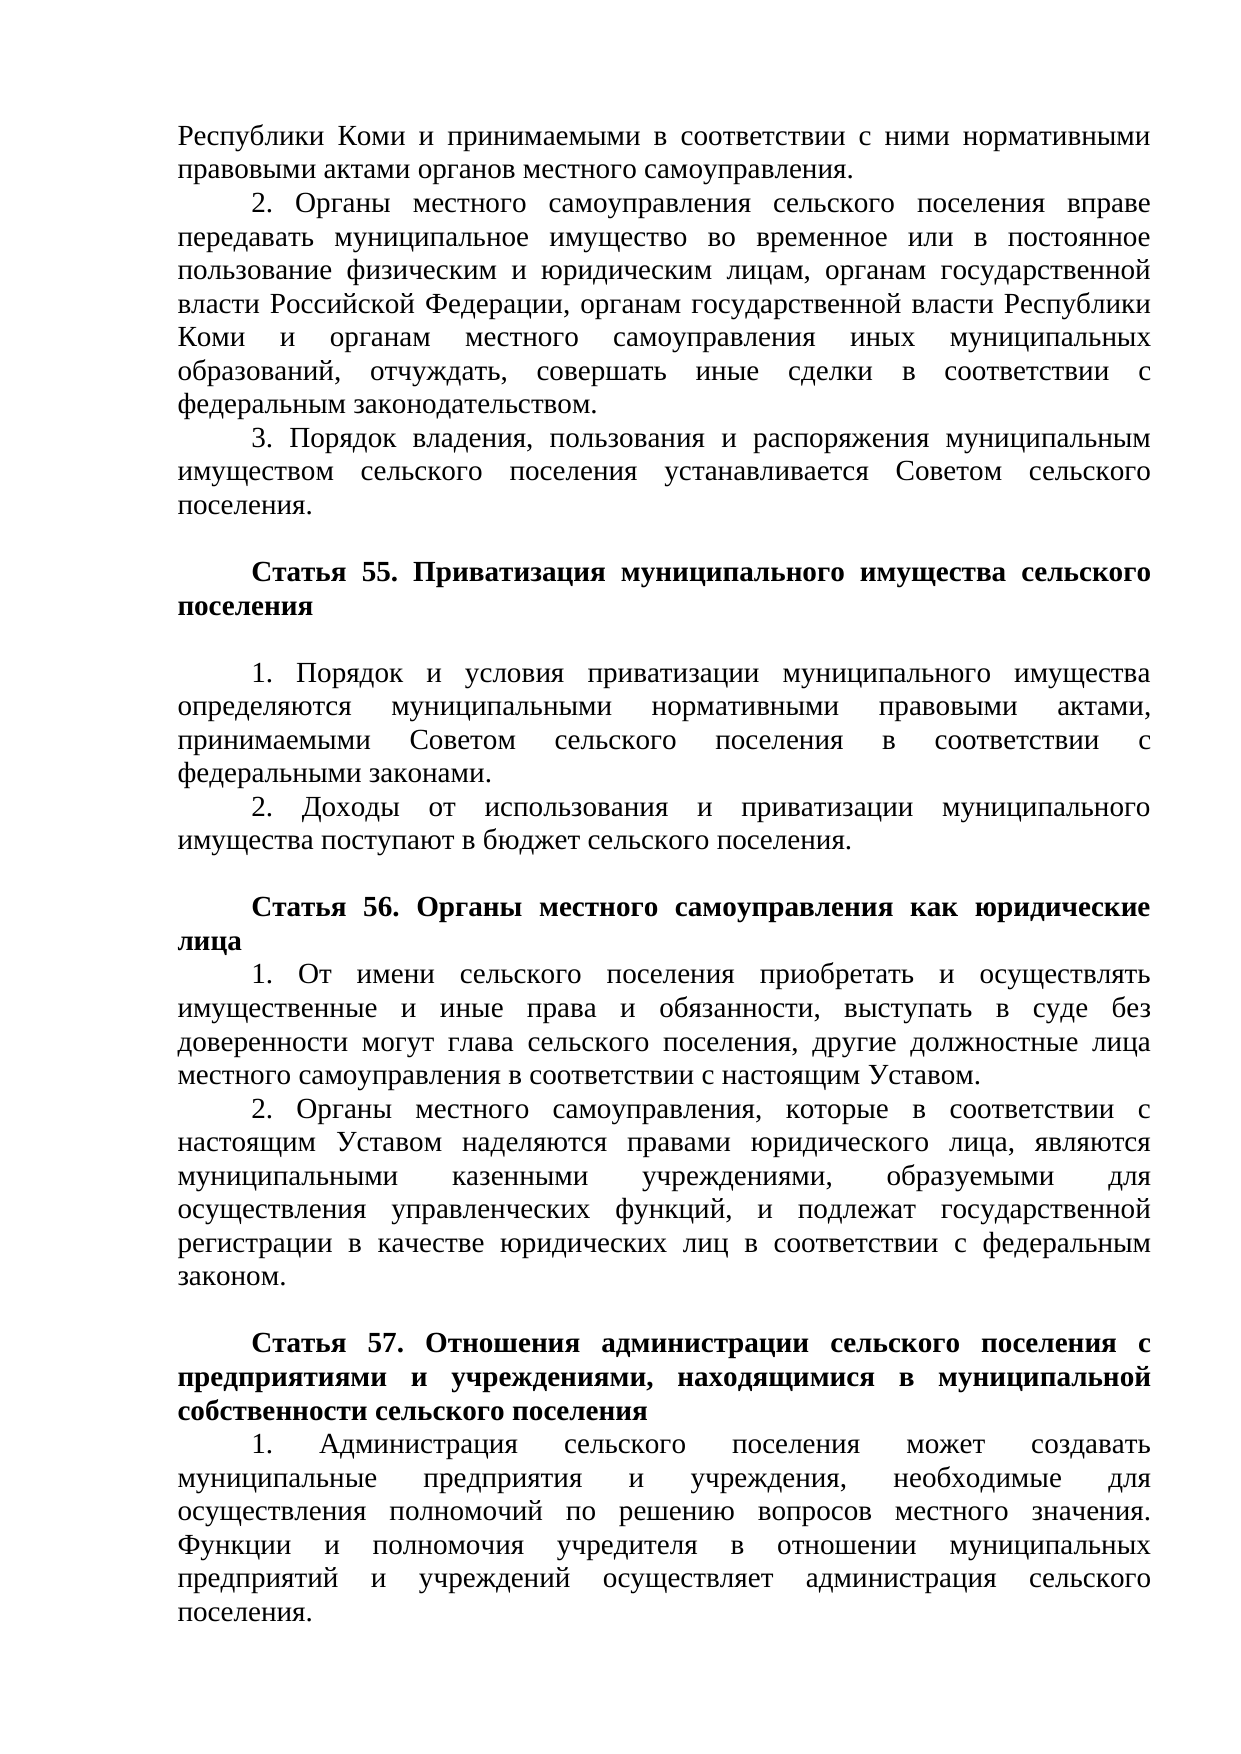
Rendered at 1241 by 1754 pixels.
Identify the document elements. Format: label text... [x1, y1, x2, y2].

text 2. Органы местного самоуправления, которые в соответствии с настоящим Уставом наделяются правами юридического лица, являются муниципальными казенными учреждениями, образуемыми для осуществления управленческих функций, и подлежат государственной регистрации в качестве юридических лиц в соответствии с федеральным законом. [177, 1091, 1152, 1292]
text Статья 56. Органы местного самоуправления как юридические лица [177, 889, 1152, 957]
text 1. От имени сельского поселения приобретать и осуществлять имущественные и иные права и обязанности, выступать в суде без доверенности могут глава сельского поселения, другие должностные лица местного самоуправления в соответствии с настоящим Уставом. [177, 957, 1152, 1091]
text 1. Администрация сельского поселения может создавать муниципальные предприятия и учреждения, необходимые для осуществления полномочий по решению вопросов местного значения. Функции и полномочия учредителя в отношении муниципальных предприятий и учреждений осуществляет администрация сельского поселения. [177, 1426, 1152, 1627]
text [177, 118, 1152, 185]
text 1. Порядок и условия приватизации муниципального имущества определяются муниципальными нормативными правовыми актами, принимаемыми Советом сельского поселения в соответствии с федеральными законами. [177, 655, 1152, 789]
text Статья 57. Отношения администрации сельского поселения с предприятиями и учреждениями, находящимися в муниципальной собственности сельского поселения [177, 1326, 1152, 1426]
text 2. Органы местного самоуправления сельского поселения вправе передавать муниципальное имущество во временное или в постоянное пользование физическим и юридическим лицам, органам государственной власти Российской Федерации, органам государственной власти Республики Коми и органам местного самоуправления иных муниципальных образований, отчуждать, совершать иные сделки в соответствии с федеральным законодательством. [177, 185, 1152, 420]
text Статья 55. Приватизация муниципального имущества сельского поселения [177, 554, 1152, 621]
text 3. Порядок владения, пользования и распоряжения муниципальным имуществом сельского поселения устанавливается Советом сельского поселения. [177, 420, 1152, 521]
text 2. Доходы от использования и приватизации муниципального имущества поступают в бюджет сельского поселения. [177, 789, 1152, 856]
